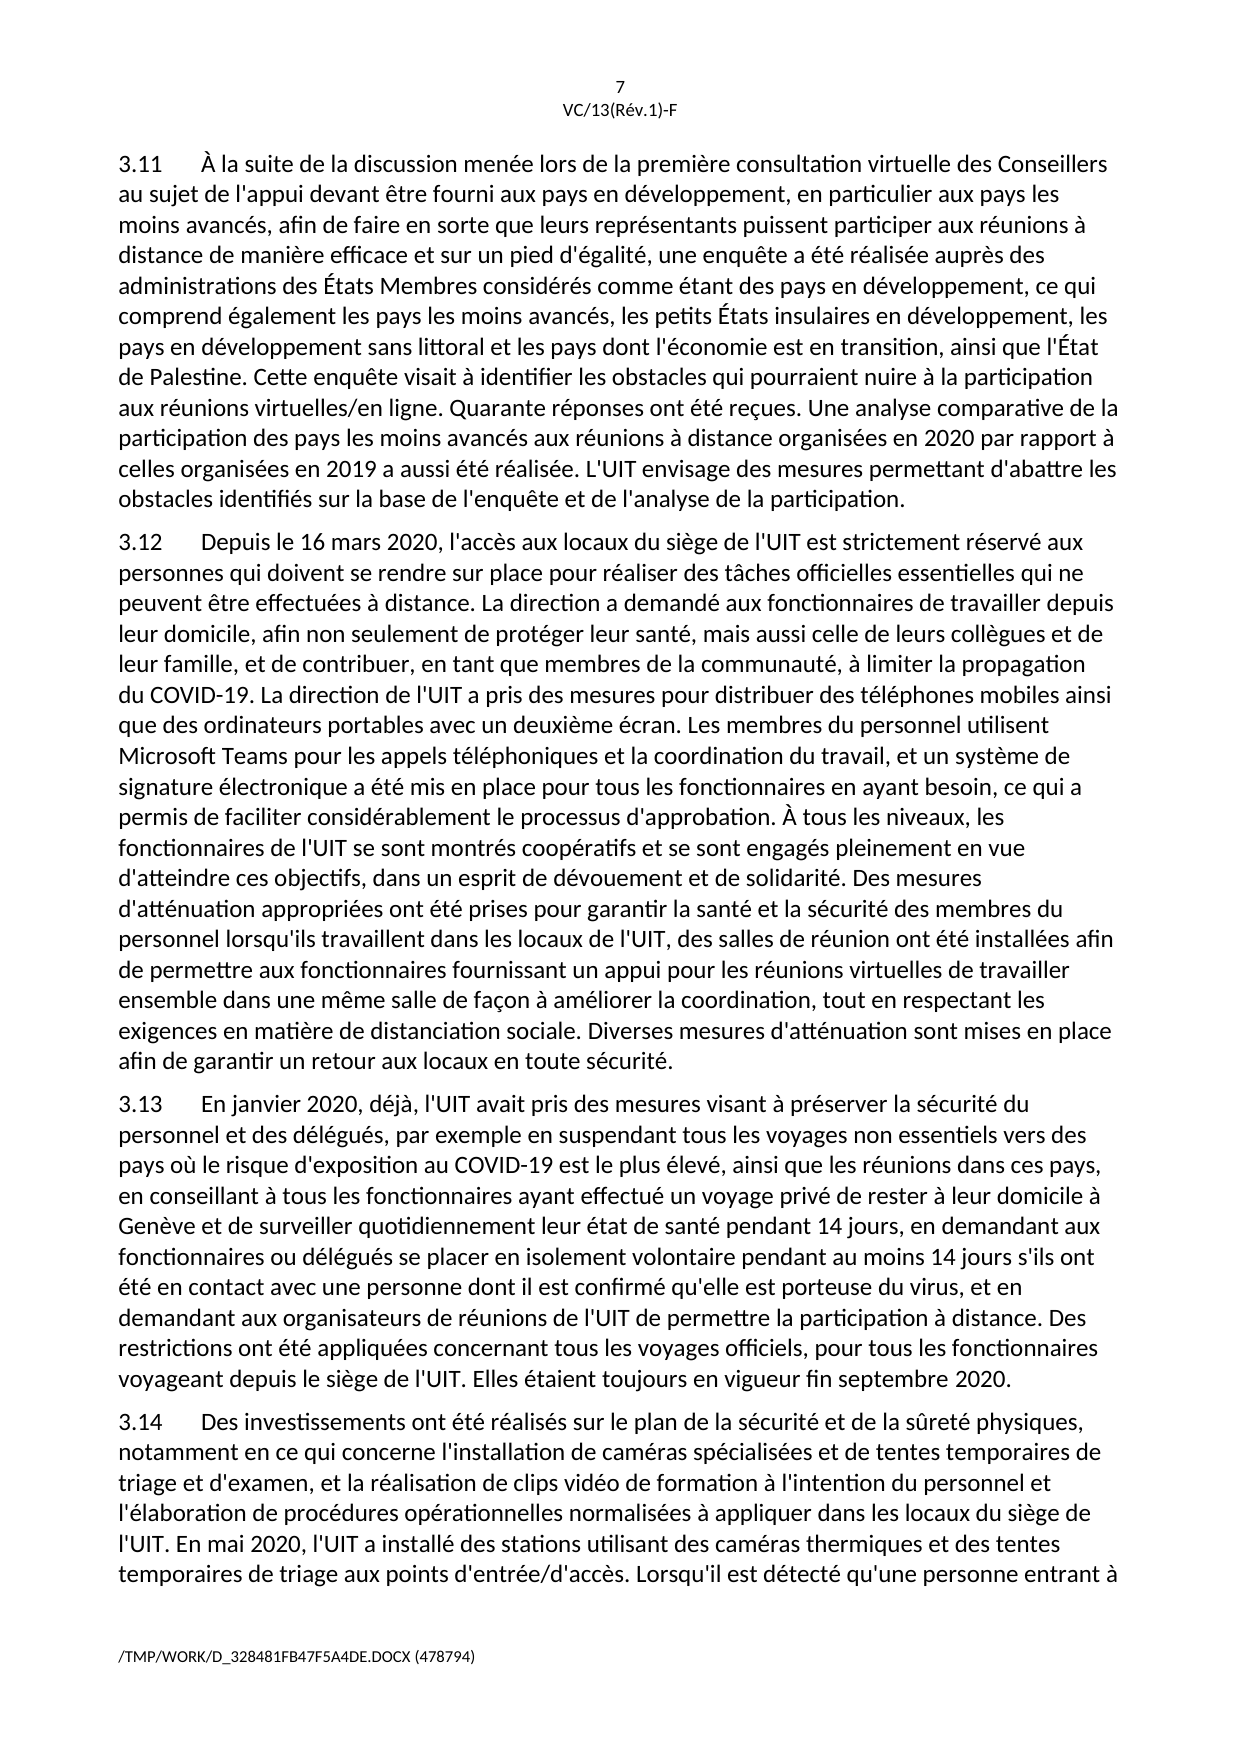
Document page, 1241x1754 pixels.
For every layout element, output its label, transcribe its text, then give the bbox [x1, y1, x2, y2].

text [118, 1406, 1122, 1589]
text 3.11 À la suite de la discussion menée lors de la première consultation virtuelle des Conseillers au sujet de l'appui devant être fourni aux pays en développement, en particulier aux pays les moins avancés, afin de faire en sorte que leurs représentants puissent participer aux réunions à distance de manière efficace et sur un pied d'égalité, une enquête a été réalisée auprès des administrations des États Membres considérés comme étant des pays en développement, ce qui comprend également les pays les moins avancés, les petits États insulaires en développement, les pays en développement sans littoral et les pays dont l'économie est en transition, ainsi que l'État de Palestine. Cette enquête visait à identifier les obstacles qui pourraient nuire à la participation aux réunions virtuelles/en ligne. Quarante réponses ont été reçues. Une analyse comparative de la participation des pays les moins avancés aux réunions à distance organisées en 2020 par rapport à celles organisées en 2019 a aussi été réalisée. L'UIT envisage des mesures permettant d'abattre les obstacles identifiés sur la base de l'enquête et de l'analyse de la participation. [118, 148, 1122, 514]
text 3.13 En janvier 2020, déjà, l'UIT avait pris des mesures visant à préserver la sécurité du personnel et des délégués, par exemple en suspendant tous les voyages non essentiels vers des pays où le risque d'exposition au COVID-19 est le plus élevé, ainsi que les réunions dans ces pays, en conseillant à tous les fonctionnaires ayant effectué un voyage privé de rester à leur domicile à Genève et de surveiller quotidiennement leur état de santé pendant 14 jours, en demandant aux fonctionnaires ou délégués se placer en isolement volontaire pendant au moins 14 jours s'ils ont été en contact avec une personne dont il est confirmé qu'elle est porteuse du virus, et en demandant aux organisateurs de réunions de l'UIT de permettre la participation à distance. Des restrictions ont été appliquées concernant tous les voyages officiels, pour tous les fonctionnaires voyageant depuis le siège de l'UIT. Elles étaient toujours en vigueur fin septembre 2020. [118, 1088, 1122, 1393]
text 3.12 Depuis le 16 mars 2020, l'accès aux locaux du siège de l'UIT est strictement réservé aux personnes qui doivent se rendre sur place pour réaliser des tâches officielles essentielles qui ne peuvent être effectuées à distance. La direction a demandé aux fonctionnaires de travailler depuis leur domicile, afin non seulement de protéger leur santé, mais aussi celle de leurs collègues et de leur famille, et de contribuer, en tant que membres de la communauté, à limiter la propagation du COVID-19. La direction de l'UIT a pris des mesures pour distribuer des téléphones mobiles ainsi que des ordinateurs portables avec un deuxième écran. Les membres du personnel utilisent Microsoft Teams pour les appels téléphoniques et la coordination du travail, et un système de signature électronique a été mis en place pour tous les fonctionnaires en ayant besoin, ce qui a permis de faciliter considérablement le processus d'approbation. À tous les niveaux, les fonctionnaires de l'UIT se sont montrés coopératifs et se sont engagés pleinement en vue d'atteindre ces objectifs, dans un esprit de dévouement et de solidarité. Des mesures d'atténuation appropriées ont été prises pour garantir la santé et la sécurité des membres du personnel lorsqu'ils travaillent dans les locaux de l'UIT, des salles de réunion ont été installées afin de permettre aux fonctionnaires fournissant un appui pour les réunions virtuelles de travailler ensemble dans une même salle de façon à améliorer la coordination, tout en respectant les exigences en matière de distanciation sociale. Diverses mesures d'atténuation sont mises en place afin de garantir un retour aux locaux en toute sécurité. [118, 526, 1122, 1076]
